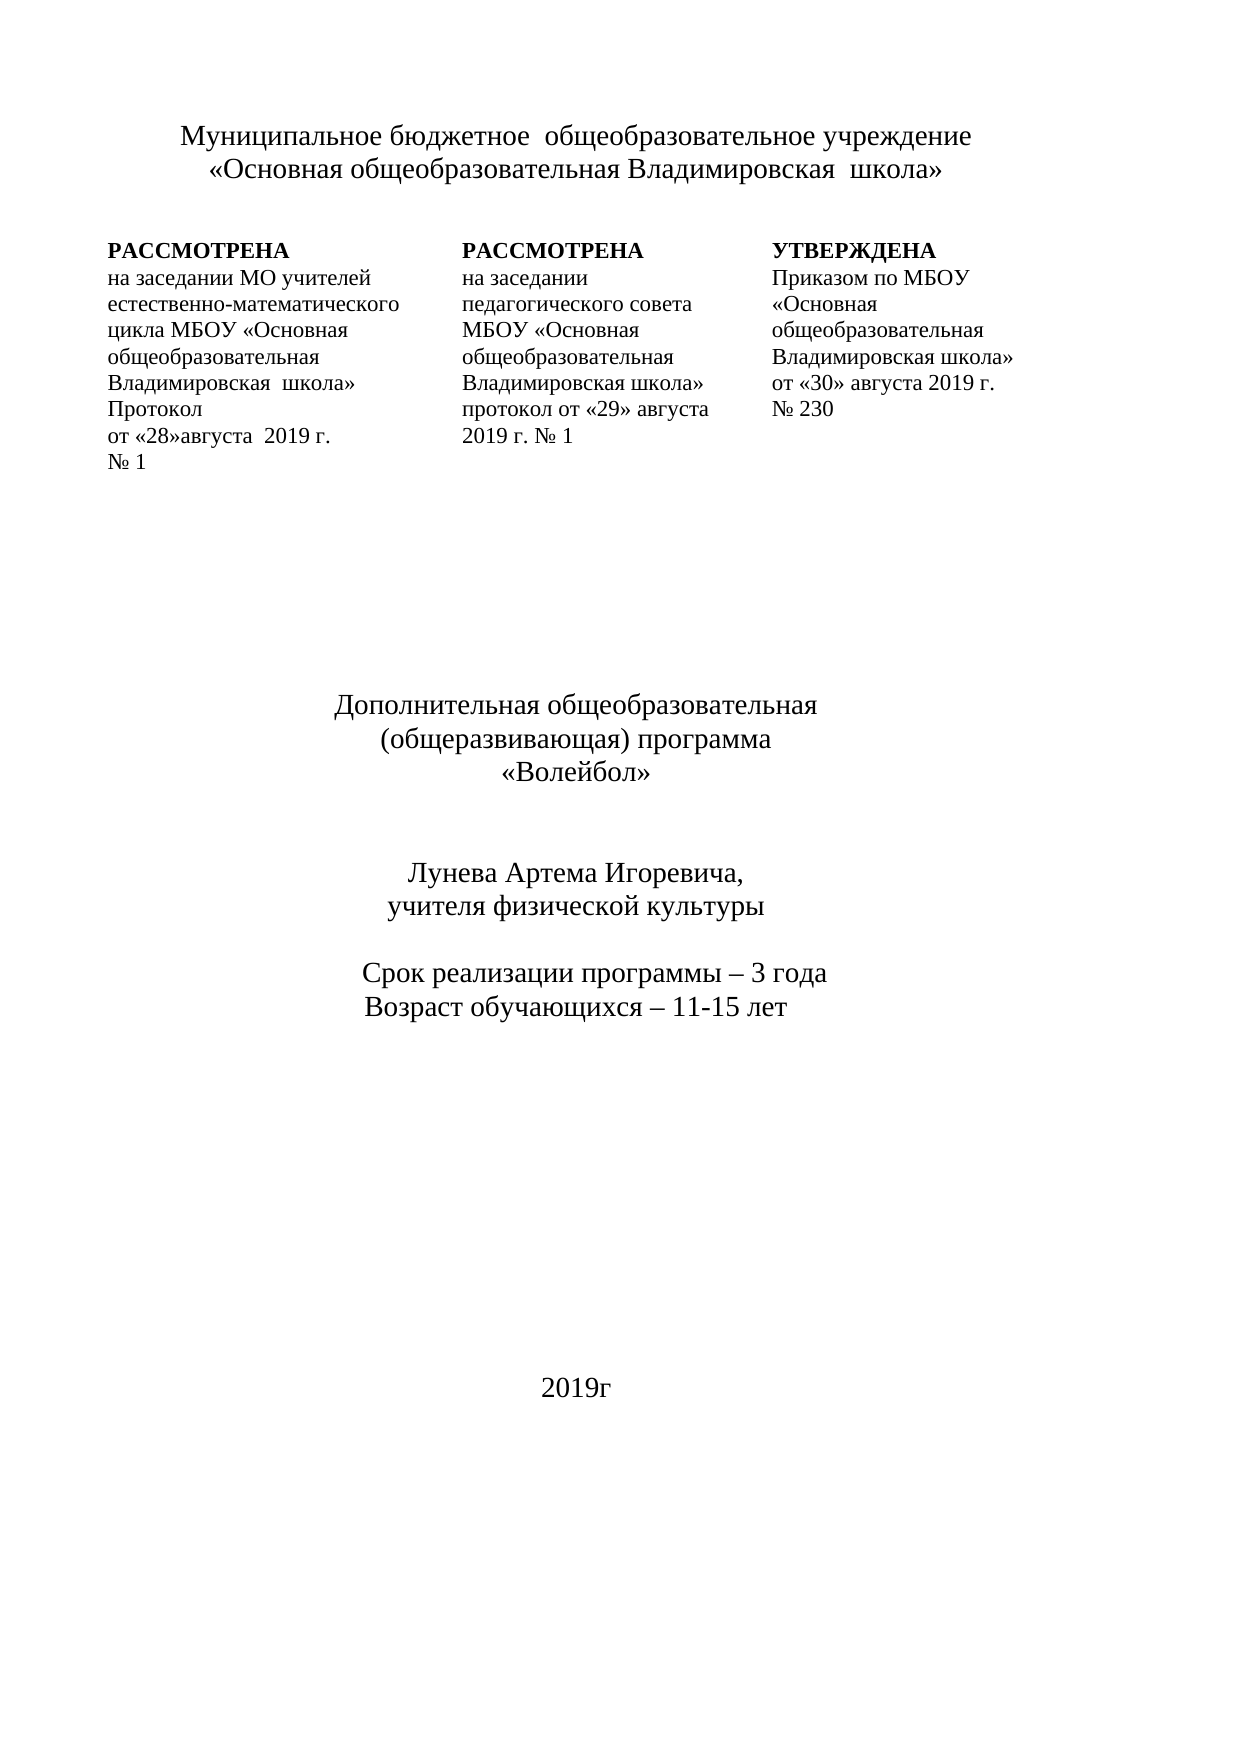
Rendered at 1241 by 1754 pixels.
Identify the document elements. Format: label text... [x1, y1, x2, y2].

text Возраст обучающихся – 11-15 лет [89, 989, 1063, 1023]
text «Основная общеобразовательная Владимировская школа» [89, 152, 1063, 185]
text Лунева Артема Игоревича, [89, 855, 1063, 888]
text (общеразвивающая) программа [89, 721, 1063, 754]
text «Волейбол» [89, 754, 1063, 788]
text 2019г [89, 1370, 1063, 1403]
text Срок реализации программы – 3 года [126, 956, 1063, 989]
text учителя физической культуры [89, 888, 1063, 922]
text Муниципальное бюджетное общеобразовательное учреждение [89, 118, 1063, 152]
text Дополнительная общеобразовательная [89, 687, 1063, 721]
table_header РАССМОТРЕНА на заседании педагогического совета МБОУ «Основная общеобразовательная Владимировская школа» протокол от «29» августа 2019 г. № 1 [451, 238, 760, 549]
table_header УТВЕРЖДЕНА Приказом по МБОУ «Основная общеобразовательная Владимировская школа» от «30» августа 2019 г. № 230 [760, 238, 1056, 549]
table_header РАССМОТРЕНА на заседании МО учителей естественно-математического цикла МБОУ «Основная общеобразовательная Владимировская школа» Протокол от «28»августа 2019 г. № 1 [96, 238, 451, 549]
